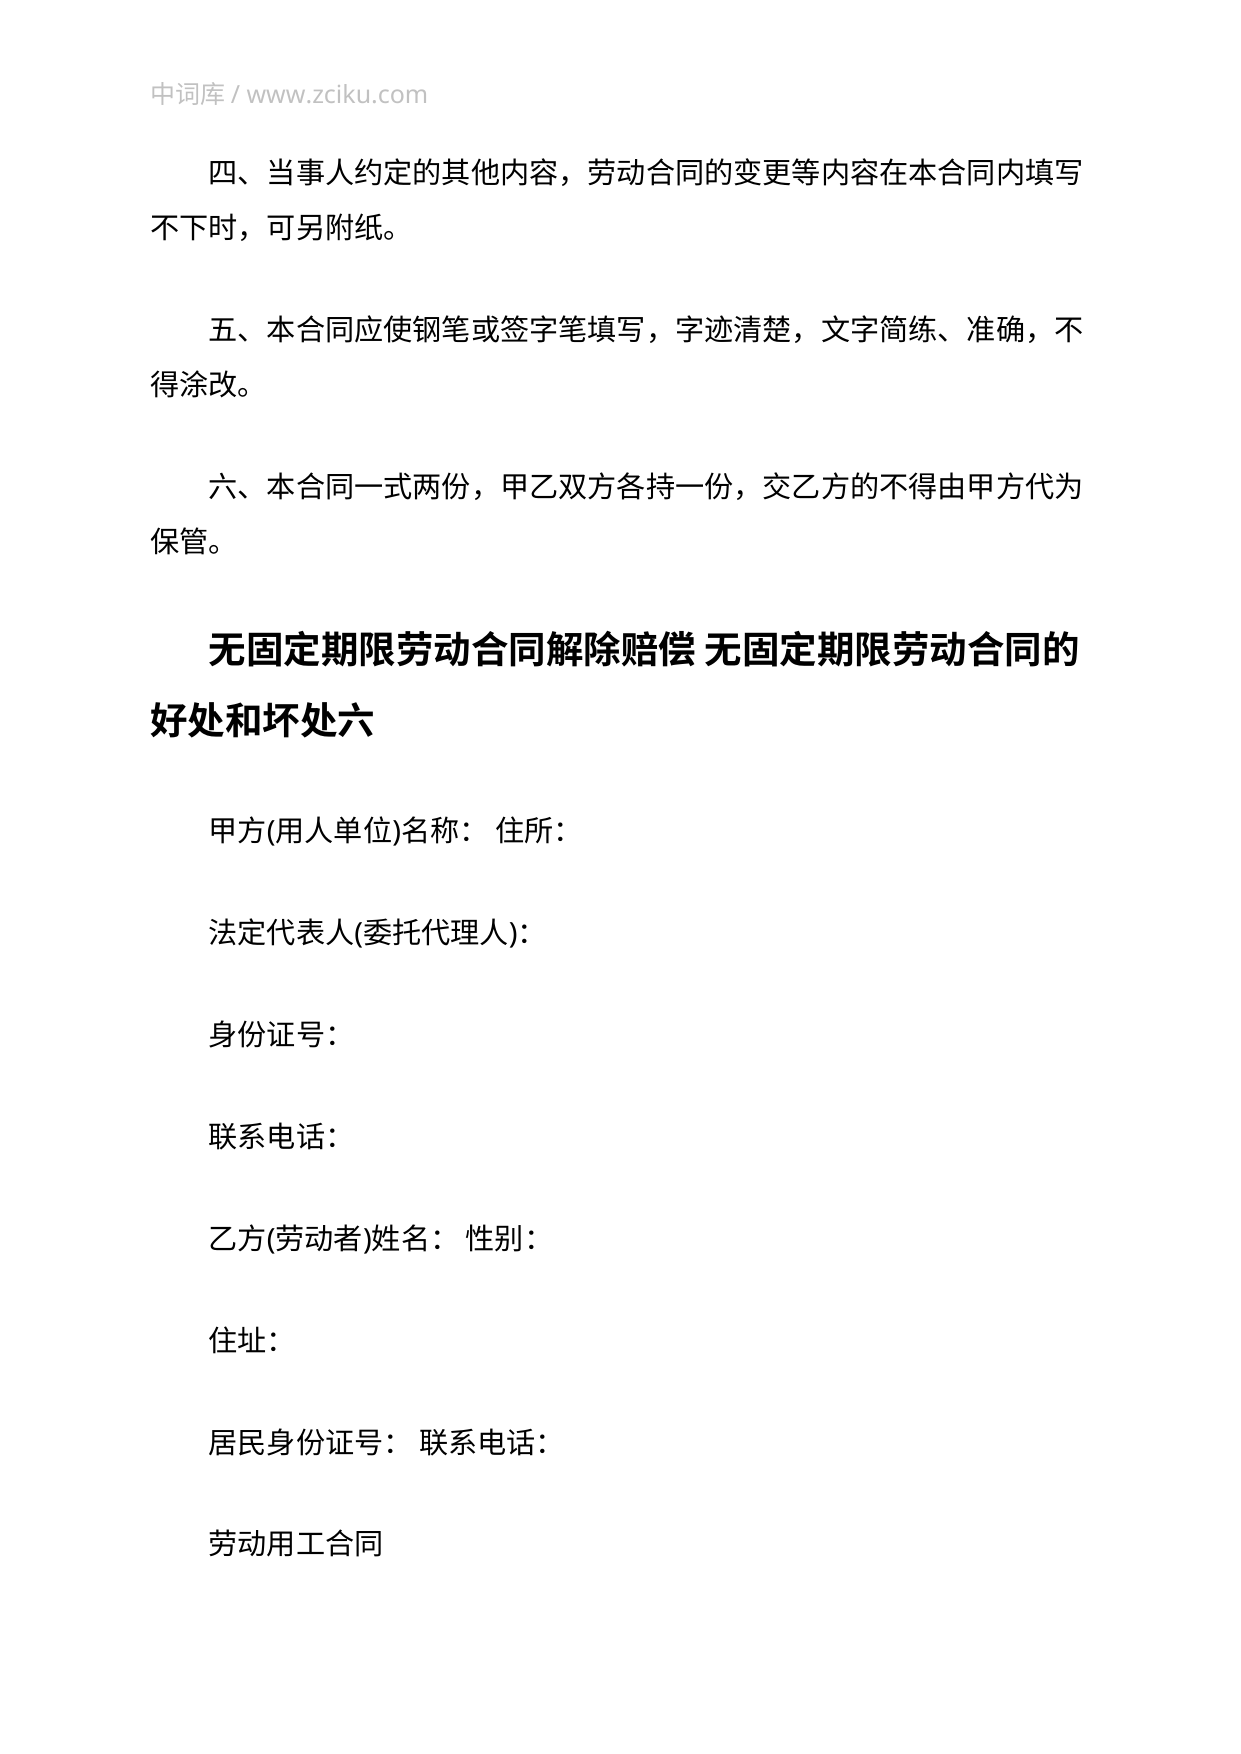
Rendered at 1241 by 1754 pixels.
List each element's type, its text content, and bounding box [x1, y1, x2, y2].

text 甲方(用人单位)名称： 住所： [150, 808, 1090, 850]
text 五、本合同应使钢笔或签字笔填写，字迹清楚，文字简练、准确，不得涂改。 [150, 307, 1090, 404]
text 身份证号： [150, 1012, 1090, 1054]
text 劳动用工合同 [150, 1521, 1090, 1563]
text 乙方(劳动者)姓名： 性别： [150, 1215, 1090, 1258]
text 住址： [150, 1317, 1090, 1360]
text 无固定期限劳动合同解除赔偿 无固定期限劳动合同的好处和坏处六 [150, 620, 1090, 745]
text 居民身份证号： 联系电话： [150, 1419, 1090, 1461]
text 联系电话： [150, 1114, 1090, 1156]
text 法定代表人(委托代理人)： [150, 910, 1090, 952]
text 六、本合同一式两份，甲乙双方各持一份，交乙方的不得由甲方代为保管。 [150, 463, 1090, 561]
text 四、当事人约定的其他内容，劳动合同的变更等内容在本合同内填写不下时，可另附纸。 [150, 150, 1090, 247]
